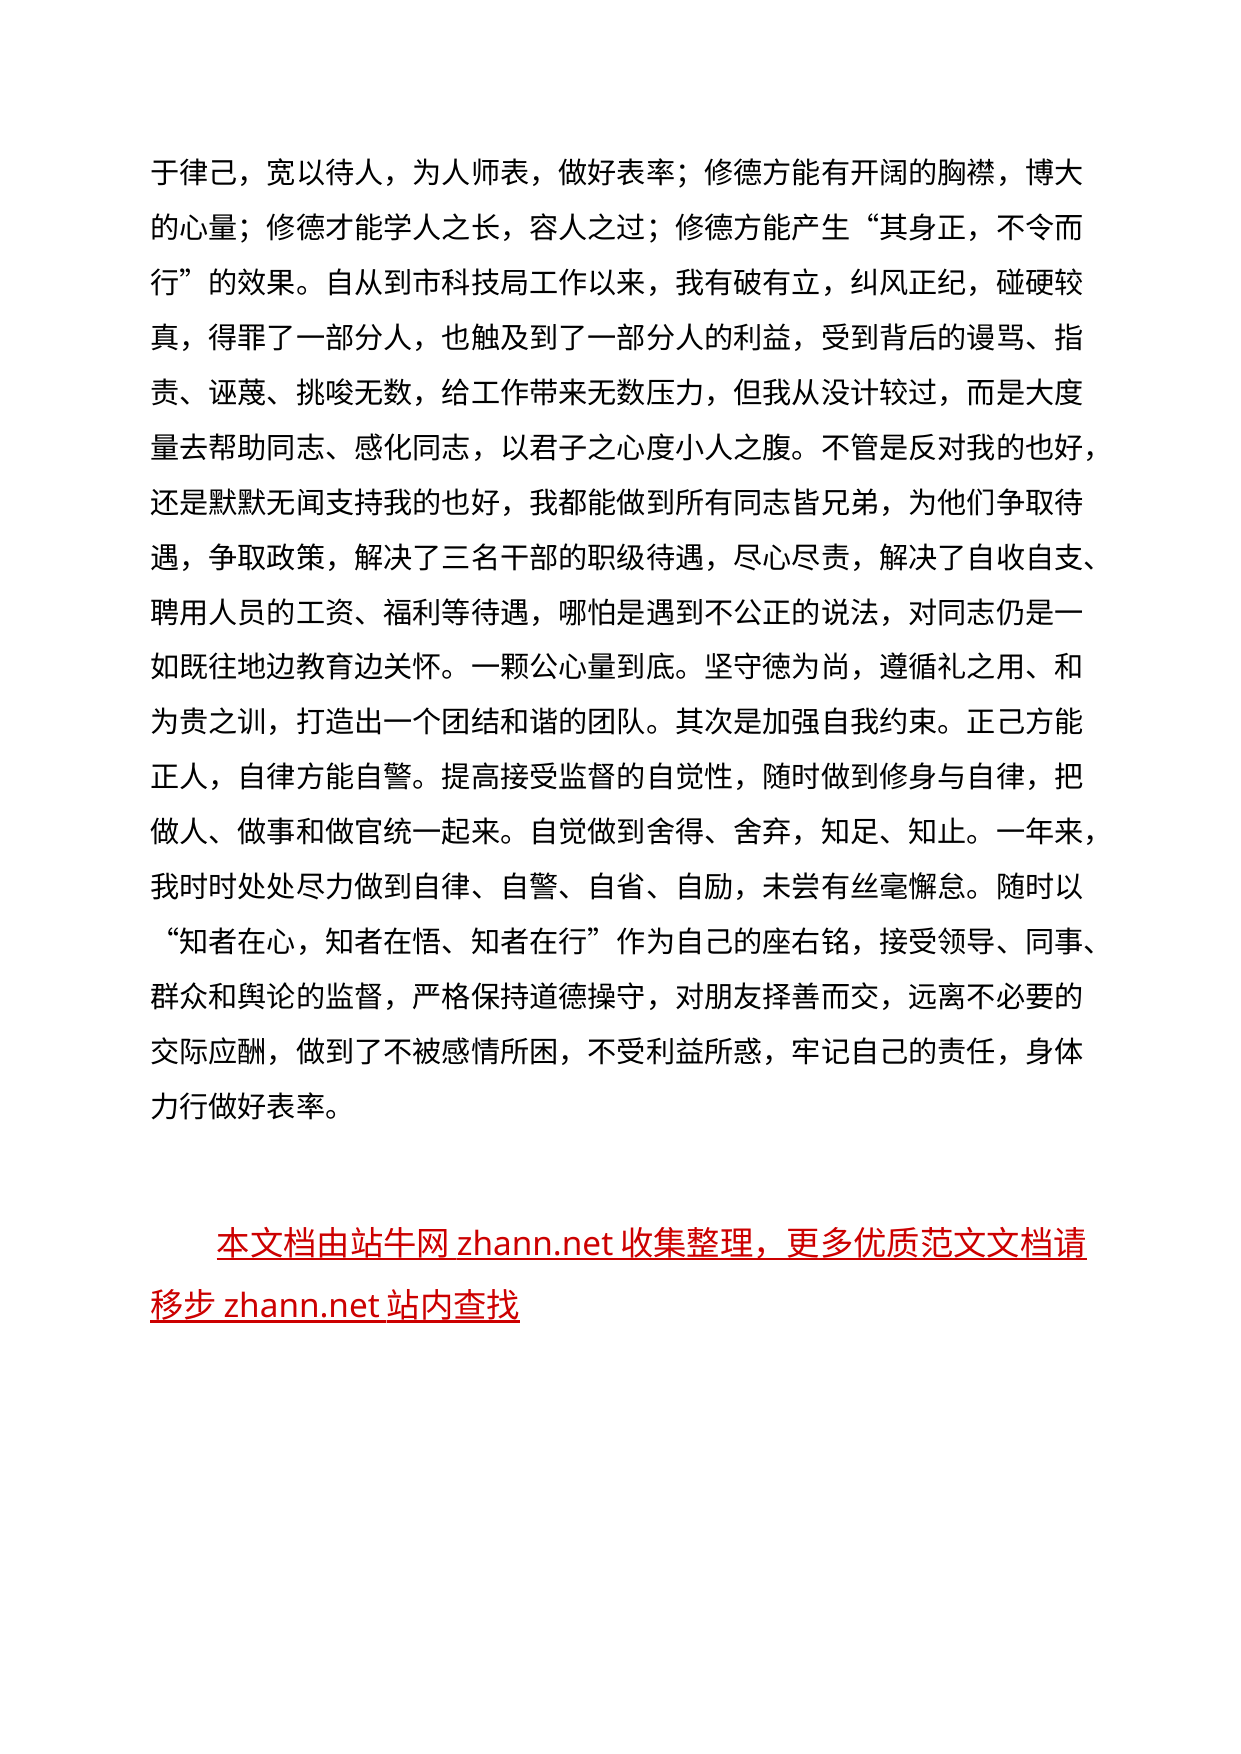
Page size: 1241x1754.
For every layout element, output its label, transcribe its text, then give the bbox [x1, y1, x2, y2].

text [150, 150, 1090, 1126]
text 本文档由站牛网zhann.net收集整理，更多优质范文文档请移步zhann.net站内查找 [150, 1216, 1090, 1327]
